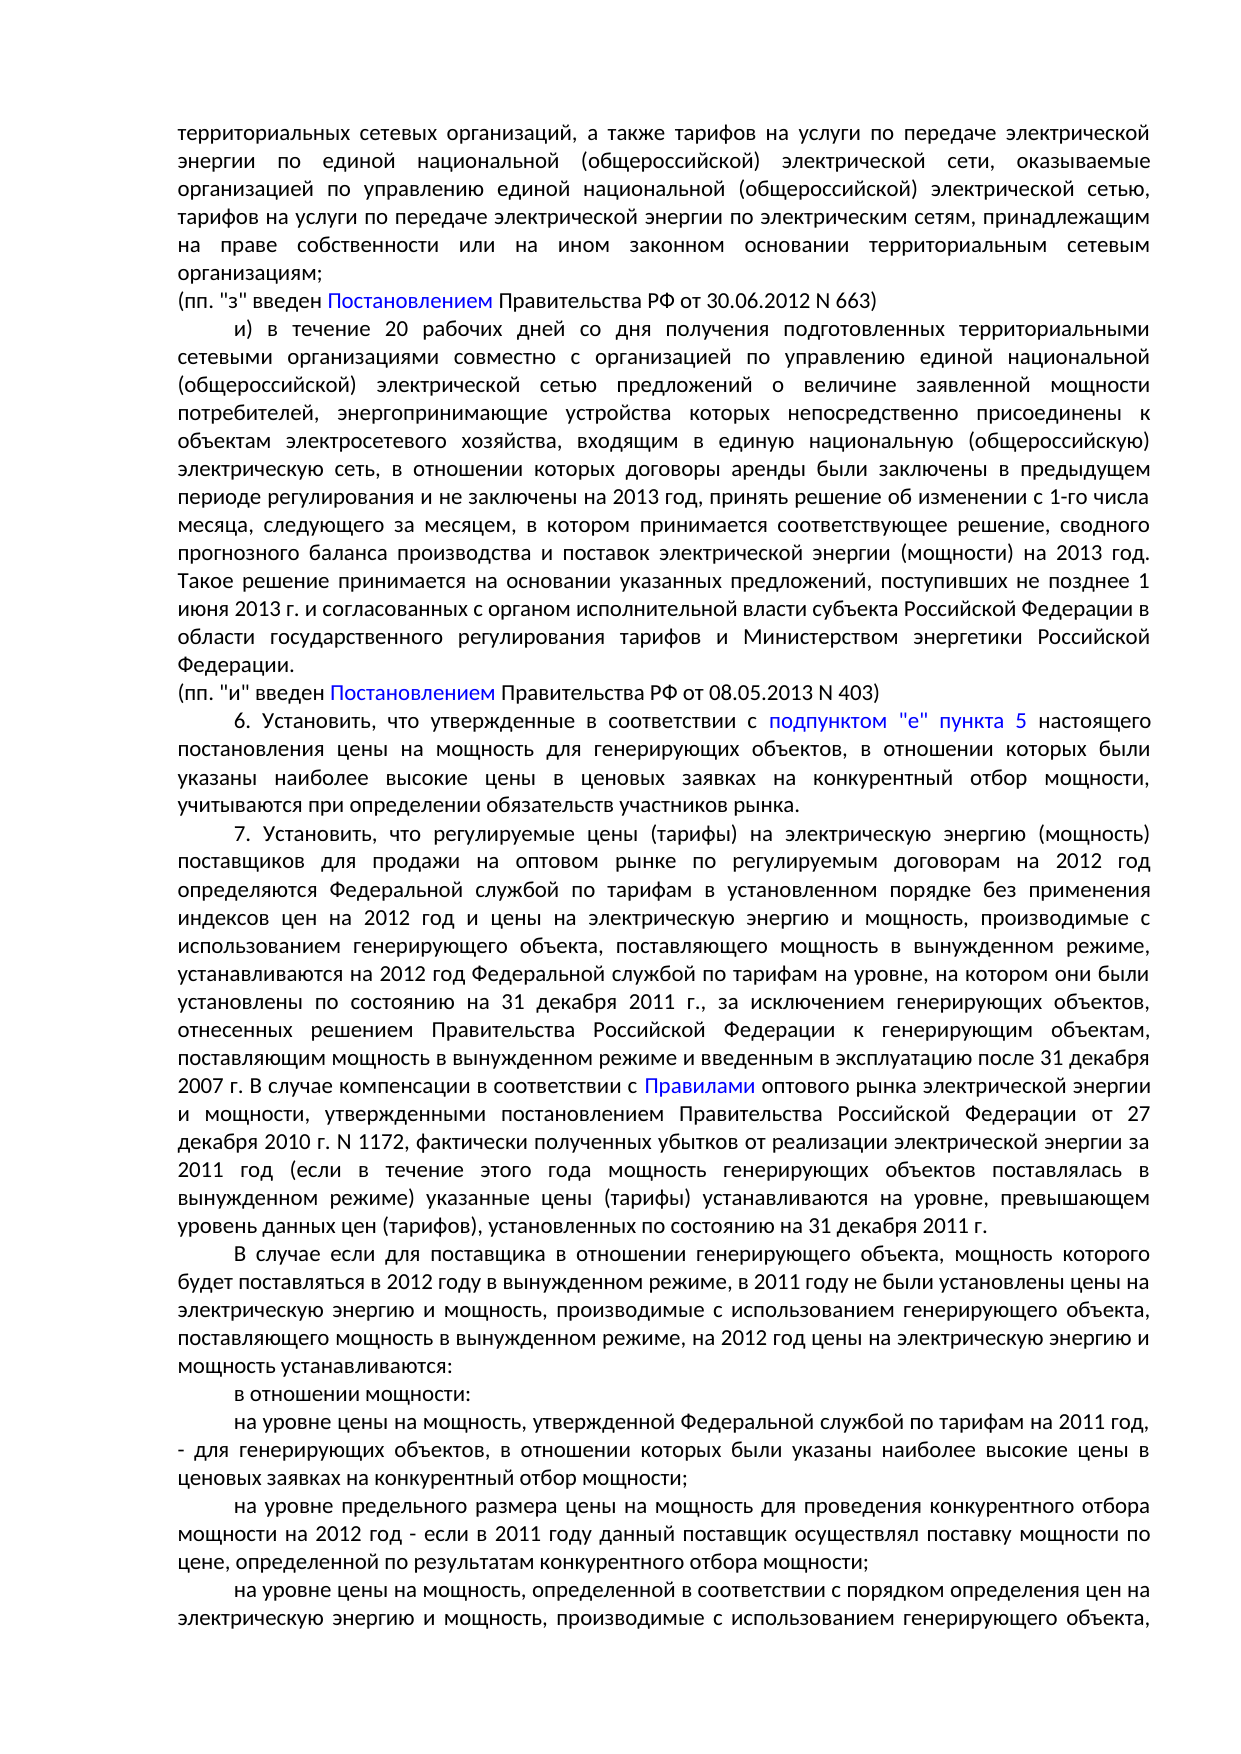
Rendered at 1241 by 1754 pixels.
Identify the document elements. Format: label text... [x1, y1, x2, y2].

text (пп. "з" введен Постановлением Правительства РФ от 30.06.2012 N 663) [177, 286, 1152, 314]
text (пп. "и" введен Постановлением Правительства РФ от 08.05.2013 N 403) [177, 678, 1152, 707]
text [177, 118, 1152, 286]
text 6. Установить, что утвержденные в соответствии с подпунктом "е" пункта 5 настоящего постановления цены на мощность для генерирующих объектов, в отношении которых были указаны наиболее высокие цены в ценовых заявках на конкурентный отбор мощности, учитываются при определении обязательств участников рынка. [177, 707, 1152, 819]
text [177, 1575, 1152, 1631]
text в отношении мощности: [177, 1379, 1152, 1407]
text и) в течение 20 рабочих дней со дня получения подготовленных территориальными сетевыми организациями совместно с организацией по управлению единой национальной (общероссийской) электрической сетью предложений о величине заявленной мощности потребителей, энергопринимающие устройства которых непосредственно присоединены к объектам электросетевого хозяйства, входящим в единую национальную (общероссийскую) электрическую сеть, в отношении которых договоры аренды были заключены в предыдущем периоде регулирования и не заключены на 2013 год, принять решение об изменении с 1-го числа месяца, следующего за месяцем, в котором принимается соответствующее решение, сводного прогнозного баланса производства и поставок электрической энергии (мощности) на 2013 год. Такое решение принимается на основании указанных предложений, поступивших не позднее 1 июня 2013 г. и согласованных с органом исполнительной власти субъекта Российской Федерации в области государственного регулирования тарифов и Министерством энергетики Российской Федерации. [177, 314, 1152, 678]
text на уровне цены на мощность, утвержденной Федеральной службой по тарифам на 2011 год, - для генерирующих объектов, в отношении которых были указаны наиболее высокие цены в ценовых заявках на конкурентный отбор мощности; [177, 1407, 1152, 1491]
text В случае если для поставщика в отношении генерирующего объекта, мощность которого будет поставляться в 2012 году в вынужденном режиме, в 2011 году не были установлены цены на электрическую энергию и мощность, производимые с использованием генерирующего объекта, поставляющего мощность в вынужденном режиме, на 2012 год цены на электрическую энергию и мощность устанавливаются: [177, 1239, 1152, 1379]
text 7. Установить, что регулируемые цены (тарифы) на электрическую энергию (мощность) поставщиков для продажи на оптовом рынке по регулируемым договорам на 2012 год определяются Федеральной службой по тарифам в установленном порядке без применения индексов цен на 2012 год и цены на электрическую энергию и мощность, производимые с использованием генерирующего объекта, поставляющего мощность в вынужденном режиме, устанавливаются на 2012 год Федеральной службой по тарифам на уровне, на котором они были установлены по состоянию на 31 декабря 2011 г., за исключением генерирующих объектов, отнесенных решением Правительства Российской Федерации к генерирующим объектам, поставляющим мощность в вынужденном режиме и введенным в эксплуатацию после 31 декабря 2007 г. В случае компенсации в соответствии с Правилами оптового рынка электрической энергии и мощности, утвержденными постановлением Правительства Российской Федерации от 27 декабря 2010 г. N 1172, фактически полученных убытков от реализации электрической энергии за 2011 год (если в течение этого года мощность генерирующих объектов поставлялась в вынужденном режиме) указанные цены (тарифы) устанавливаются на уровне, превышающем уровень данных цен (тарифов), установленных по состоянию на 31 декабря 2011 г. [177, 819, 1152, 1239]
text на уровне предельного размера цены на мощность для проведения конкурентного отбора мощности на 2012 год - если в 2011 году данный поставщик осуществлял поставку мощности по цене, определенной по результатам конкурентного отбора мощности; [177, 1491, 1152, 1575]
